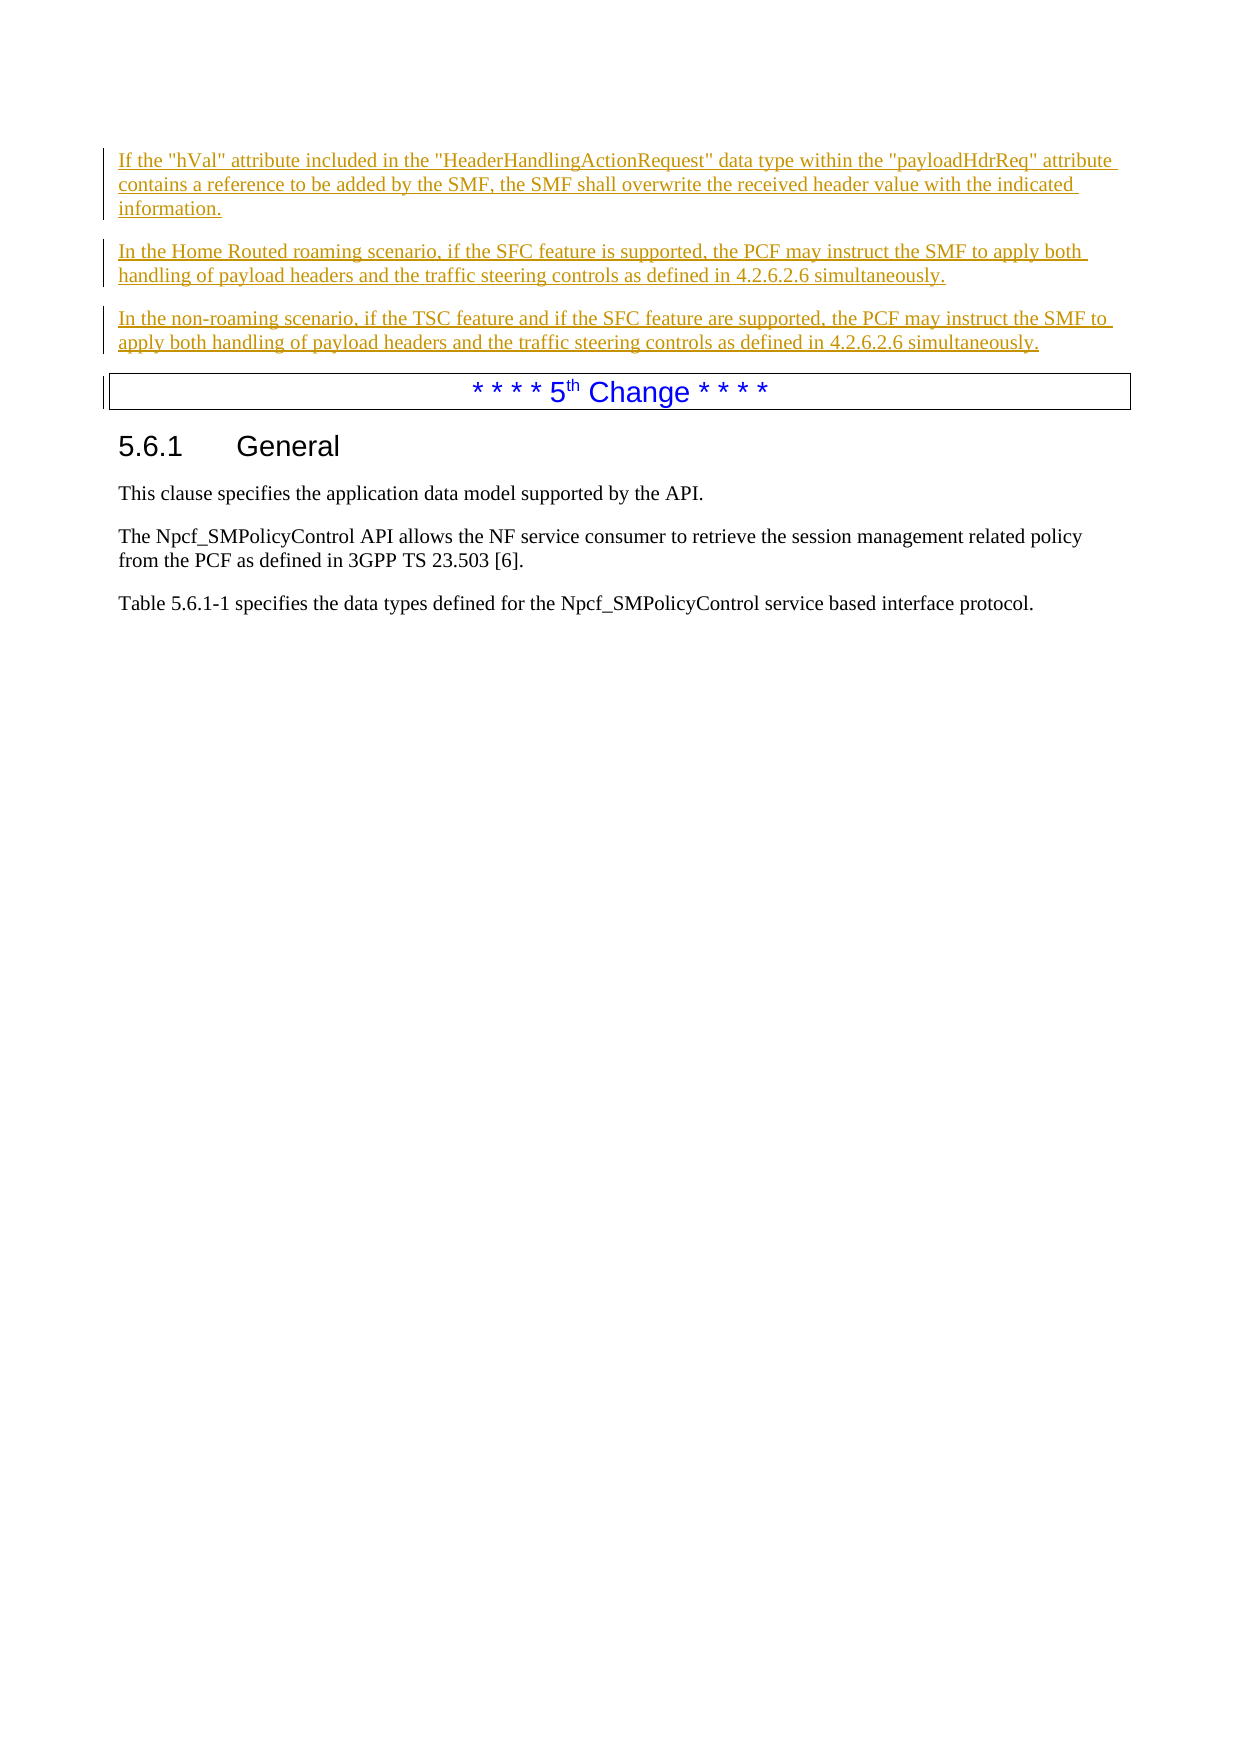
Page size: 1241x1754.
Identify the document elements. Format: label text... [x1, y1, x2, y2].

text The Npcf_SMPolicyControl API allows the NF service consumer to retrieve the session management related policy from the PCF as defined in 3GPP TS 23.503 [6]. [118, 524, 1122, 572]
text * * * * 5th Change * * * * [110, 374, 1130, 409]
text This clause specifies the application data model supported by the API. [118, 481, 1122, 505]
subtitle 5.6.1 General [118, 429, 1122, 462]
text Table 5.6.1-1 specifies the data types defined for the Npcf_SMPolicyControl service based interface protocol. [118, 591, 1122, 615]
